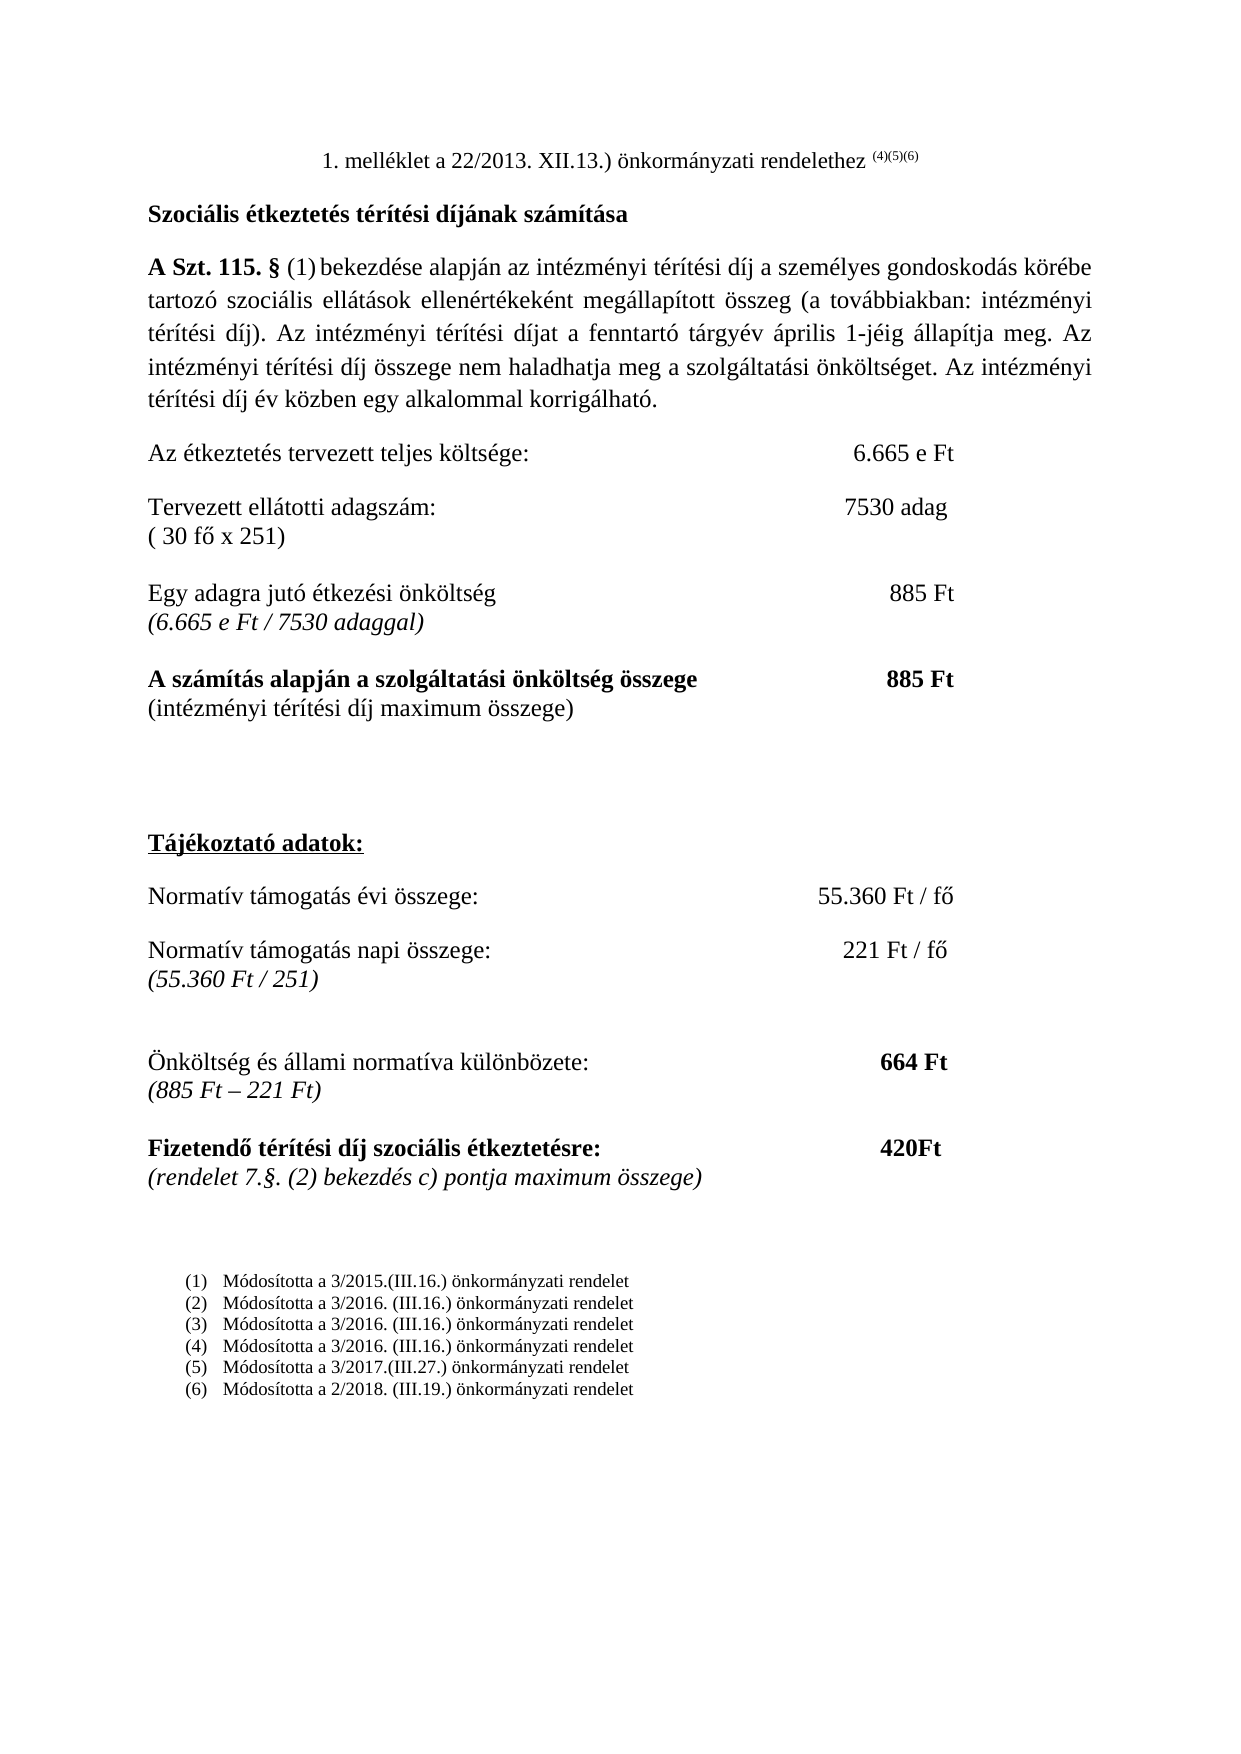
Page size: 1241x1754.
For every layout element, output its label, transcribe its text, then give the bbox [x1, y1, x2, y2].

text Normatív támogatás napi összege: 221 Ft / fő [148, 935, 1093, 964]
text Egy adagra jutó étkezési önköltség 885 Ft [148, 578, 1093, 607]
text Tájékoztató adatok: [148, 828, 1093, 856]
text ( / 251) [148, 964, 1093, 993]
list Módosította a 3/2016. (III.16.) önkormányzati rendelet [185, 1313, 1093, 1335]
text (885 Ft – 221 Ft) [148, 1075, 1093, 1104]
text A Szt. 115. § (1) bekezdése alapján az intézményi térítési díj a személyes gondoskodás körébe tartozó szociális ellátások ellenértékeként megállapított összeg (a továbbiakban: intézményi térítési díj). Az intézményi térítési díjat a fenntartó tárgyév április 1-jéig állapítja meg. Az intézményi térítési díj összege nem haladhatja meg a szolgáltatási önköltséget. Az intézményi térítési díj év közben egy alkalommal korrigálható. [148, 252, 1093, 413]
list Módosította a 3/2017.(III.27.) önkormányzati rendelet [185, 1356, 1093, 1378]
text Normatív támogatás évi összege: / fő [148, 881, 1093, 910]
text Fizetendő térítési díj szociális étkeztetésre: 420Ft [148, 1133, 1093, 1162]
text 1. melléklet a 22/2013. XII.13.) önkormányzati rendelethez (4)(5)(6) [148, 148, 1093, 174]
text Tervezett ellátotti adagszám: 7530 adag [148, 492, 1093, 521]
text (6.665 e Ft / 7530 adaggal) [148, 607, 1093, 636]
text Önköltség és állami normatíva különbözete: 664 Ft [148, 1047, 1093, 1075]
text (rendelet 7.§. (2) bekezdés c) pontja maximum összege) [148, 1162, 1093, 1190]
text Szociális étkeztetés térítési díjának számítása [148, 199, 1093, 227]
list Módosította a 3/2016. (III.16.) önkormányzati rendelet [185, 1292, 1093, 1313]
text A számítás alapján a szolgáltatási önköltség összege 885 Ft [148, 664, 1093, 693]
list Módosította a 3/2016. (III.16.) önkormányzati rendelet [185, 1335, 1093, 1356]
text Az étkeztetés tervezett teljes költsége: 6.665 e Ft [148, 438, 1093, 467]
text (intézményi térítési díj maximum összege) [148, 693, 1093, 722]
list Módosította a 2/2018. (III.19.) önkormányzati rendelet [185, 1378, 1093, 1399]
text ( 30 fő x 251) [148, 521, 1093, 550]
list Módosította a 3/2015.(III.16.) önkormányzati rendelet [185, 1270, 1093, 1292]
